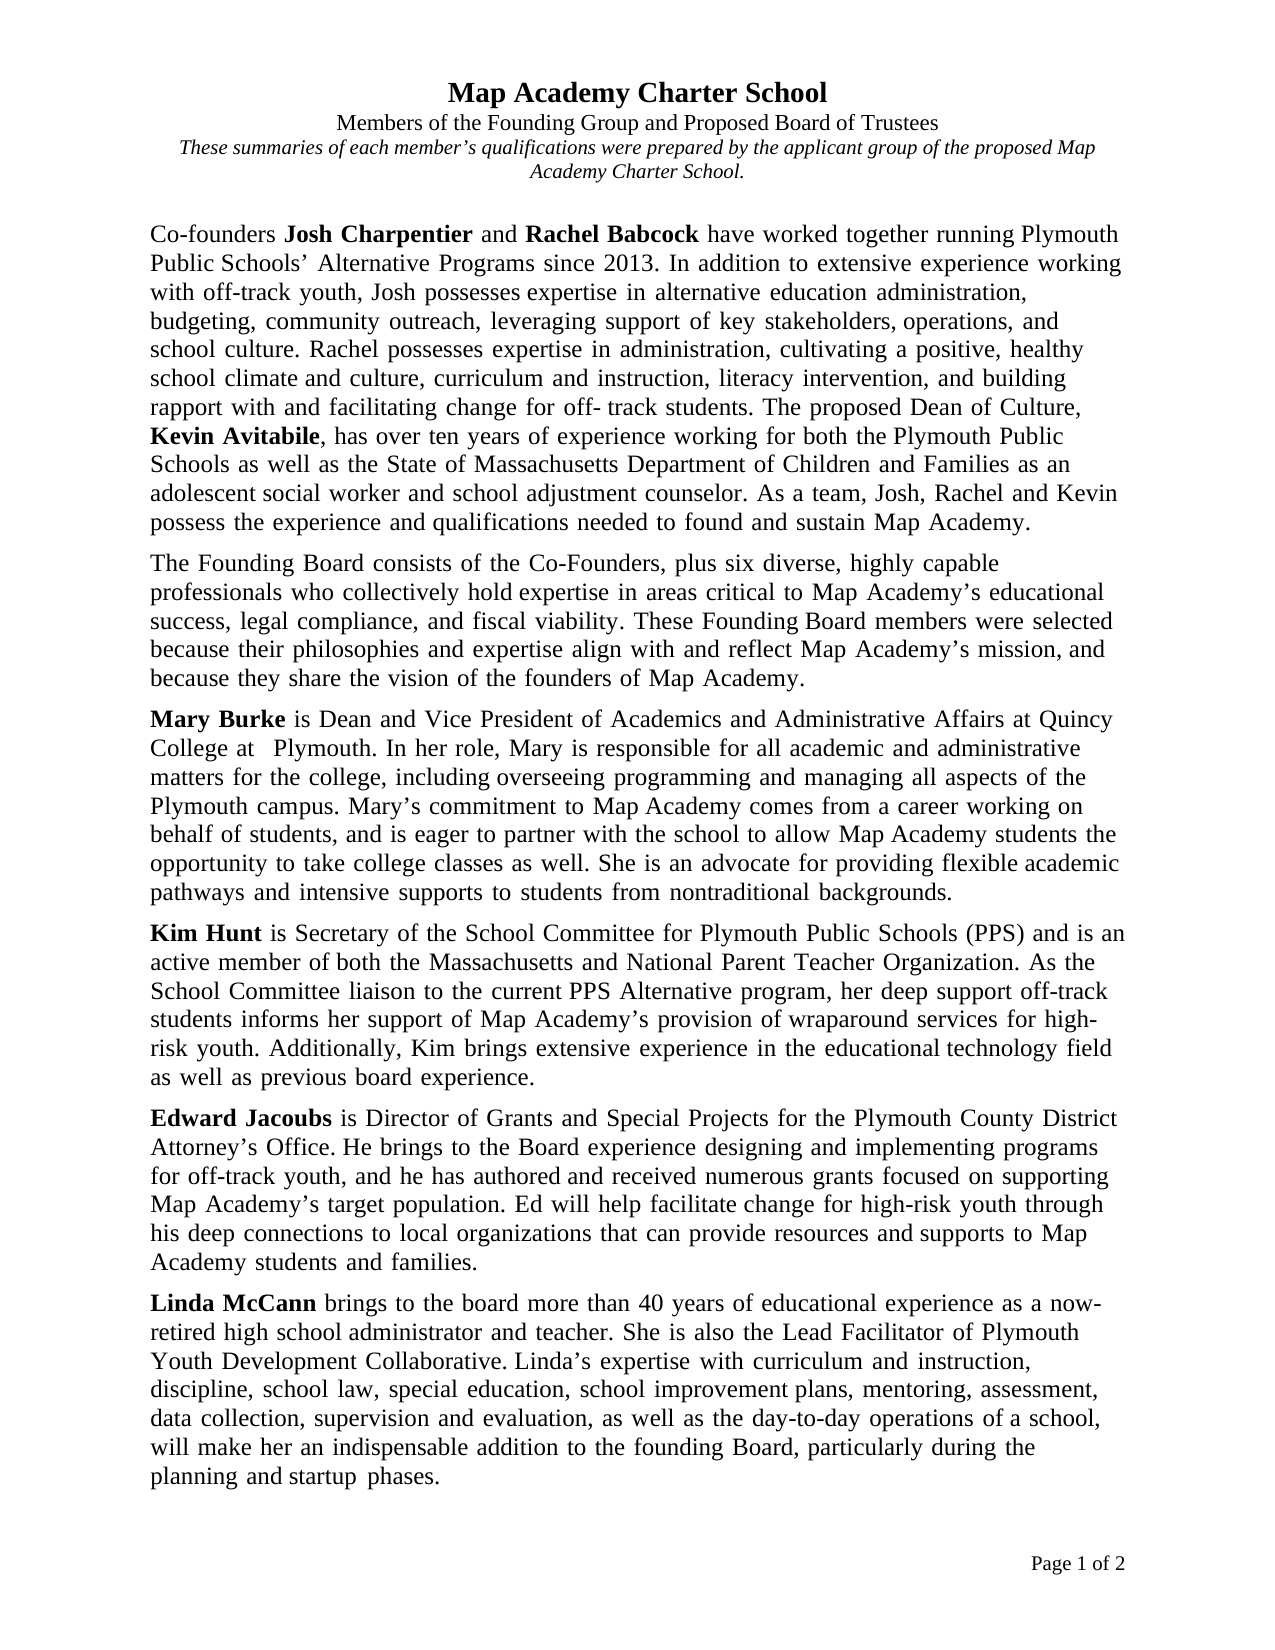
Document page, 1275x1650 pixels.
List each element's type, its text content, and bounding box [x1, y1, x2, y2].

text Linda McCann brings to the board more than 40 years of educational experience as a now-retired high school administrator and teacher. She is also the Lead Facilitator of Plymouth Youth Development Collaborative. Linda’s expertise with curriculum and instruction, discipline, school law, special education, school improvement plans, mentoring, assessment, data collection, supervision and evaluation, as well as the day-to-day operations of a school, will make her an indispensable addition to the founding Board, particularly during the planning and startup phases. [150, 1288, 1125, 1489]
text Kim Hunt is Secretary of the School Committee for Plymouth Public Schools (PPS) and is an active member of both the Massachusetts and National Parent Teacher Organization. As the School Committee liaison to the current PPS Alternative program, her deep support off-track students informs her support of Map Academy’s provision of wraparound services for high-risk youth. Additionally, Kim brings extensive experience in the educational technology field as well as previous board experience. [150, 918, 1125, 1091]
text Edward Jacoubs is Director of Grants and Special Projects for the Plymouth County District Attorney’s Office. He brings to the Board experience designing and implementing programs for off-track youth, and he has authored and received numerous grants focused on supporting Map Academy’s target population. Ed will help facilitate change for high-risk youth through his deep connections to local organizations that can provide resources and supports to Map Academy students and families. [150, 1103, 1125, 1276]
text The Founding Board consists of the Co-Founders, plus six diverse, highly capable professionals who collectively hold expertise in areas critical to Map Academy’s educational success, legal compliance, and fiscal viability. These Founding Board members were selected because their philosophies and expertise align with and reflect Map Academy’s mission, and because they share the vision of the founders of Map Academy. [150, 548, 1125, 692]
text Co-founders Josh Charpentier and Rachel Babcock have worked together running Plymouth Public Schools’ Alternative Programs since 2013. In addition to extensive experience working with off-track youth, Josh possesses expertise in alternative education administration, budgeting, community outreach, leveraging support of key stakeholders, operations, and school culture. Rachel possesses expertise in administration, cultivating a positive, healthy school climate and culture, curriculum and instruction, literacy intervention, and building rapport with and facilitating change for off- track students. The proposed Dean of Culture, Kevin Avitabile, has over ten years of experience working for both the Plymouth Public Schools as well as the State of Massachusetts Department of Children and Families as an adolescent social worker and school adjustment counselor. As a team, Josh, Rachel and Kevin possess the experience and qualifications needed to found and sustain Map Academy. [150, 219, 1125, 536]
text Mary Burke is Dean and Vice President of Academics and Administrative Affairs at Quincy College at Plymouth. In her role, Mary is responsible for all academic and administrative matters for the college, including overseeing programming and managing all aspects of the Plymouth campus. Mary’s commitment to Map Academy comes from a career working on behalf of students, and is eager to partner with the school to allow Map Academy students the opportunity to take college classes as well. She is an advocate for providing flexible academic pathways and intensive supports to students from nontraditional backgrounds. [150, 704, 1125, 906]
